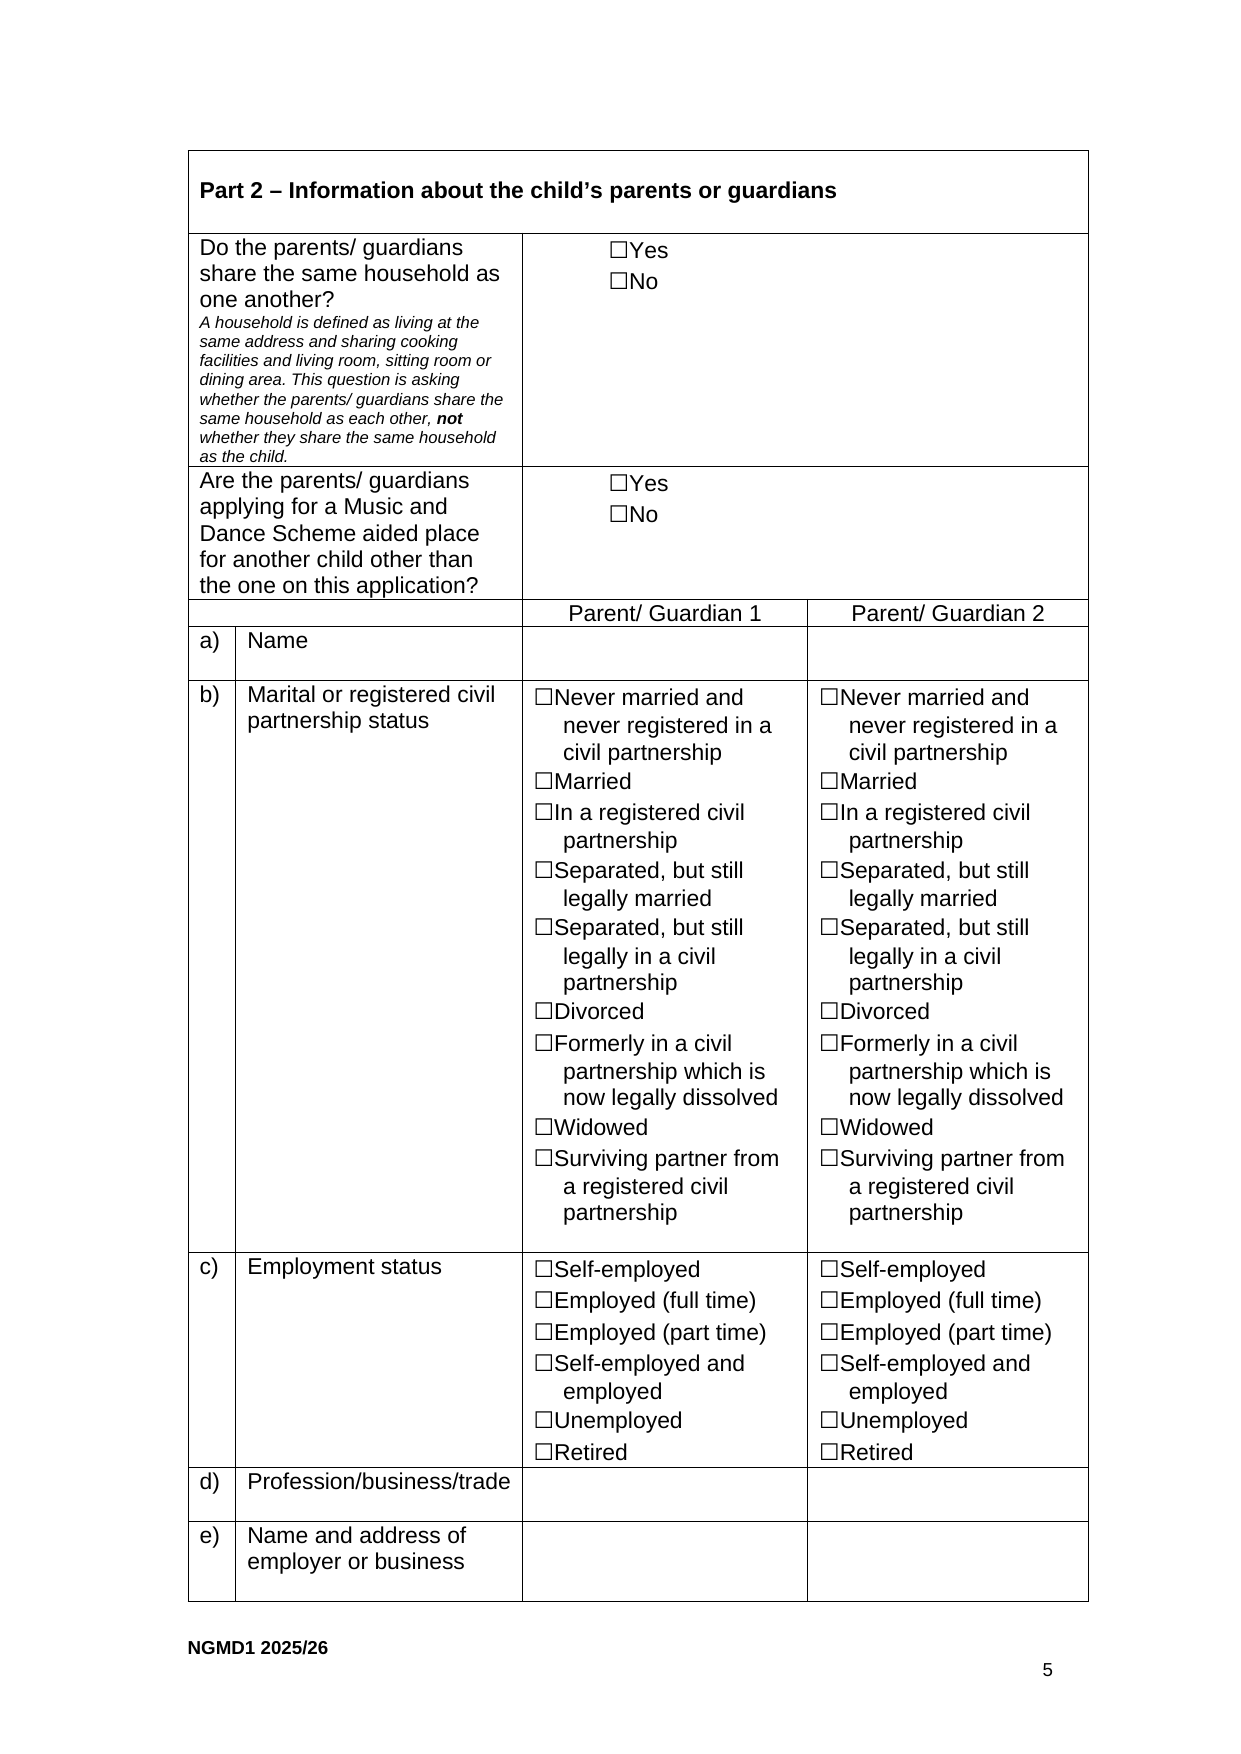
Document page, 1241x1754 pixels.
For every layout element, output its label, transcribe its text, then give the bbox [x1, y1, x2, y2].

table_cell Marital or registered civil partnership status [236, 681, 522, 1252]
table_cell [808, 1522, 1088, 1601]
table_cell Profession/business/trade [236, 1468, 522, 1521]
table_cell a) [189, 627, 235, 680]
table_cell Are the parents/ guardians applying for a Music and Dance Scheme aided place for another child other than the one on this application? [189, 467, 522, 599]
table_cell [808, 1468, 1088, 1521]
table_cell [808, 627, 1088, 680]
table_cell [189, 600, 522, 626]
table_cell Yes No [523, 467, 1088, 599]
table_cell Do the parents/ guardians share the same household as one another? A household is defined as living at the same address and sharing cooking facilities and living room, sitting room or dining area. This question is asking whether the parents/ guardians share the same household as each other, not whether they share the same household as the child. [189, 234, 522, 466]
table_cell Never married and never registered in a civil partnership Married In a registered civil partnership Separated, but still legally married Separated, but still legally in a civil partnership Divorced Formerly in a civil partnership which is now legally dissolved Widowed Surviving partner from a registered civil partnership [808, 681, 1088, 1252]
table_cell b) [189, 681, 235, 1252]
table_cell d) [189, 1468, 235, 1521]
table_cell Parent/ Guardian 1 [523, 600, 807, 626]
table_cell Self-employed Employed (full time) Employed (part time) Self-employed and employed Unemployed Retired [808, 1253, 1088, 1467]
table_cell [523, 1468, 807, 1521]
table_cell Self-employed Employed (full time) Employed (part time) Self-employed and employed Unemployed Retired [523, 1253, 807, 1467]
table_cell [236, 1522, 522, 1601]
table_cell Parent/ Guardian 2 [808, 600, 1088, 626]
table_cell Employment status [236, 1253, 522, 1467]
table_cell [523, 1522, 807, 1601]
table_cell Never married and never registered in a civil partnership Married In a registered civil partnership Separated, but still legally married Separated, but still legally in a civil partnership Divorced Formerly in a civil partnership which is now legally dissolved Widowed Surviving partner from a registered civil partnership [523, 681, 807, 1252]
table_cell c) [189, 1253, 235, 1467]
table_cell [523, 627, 807, 680]
table_cell e) [189, 1522, 235, 1601]
table_header Part 2 – Information about the child’s parents or guardians [189, 151, 1088, 232]
table_cell Name [236, 627, 522, 680]
table_cell Yes No [523, 234, 1088, 466]
